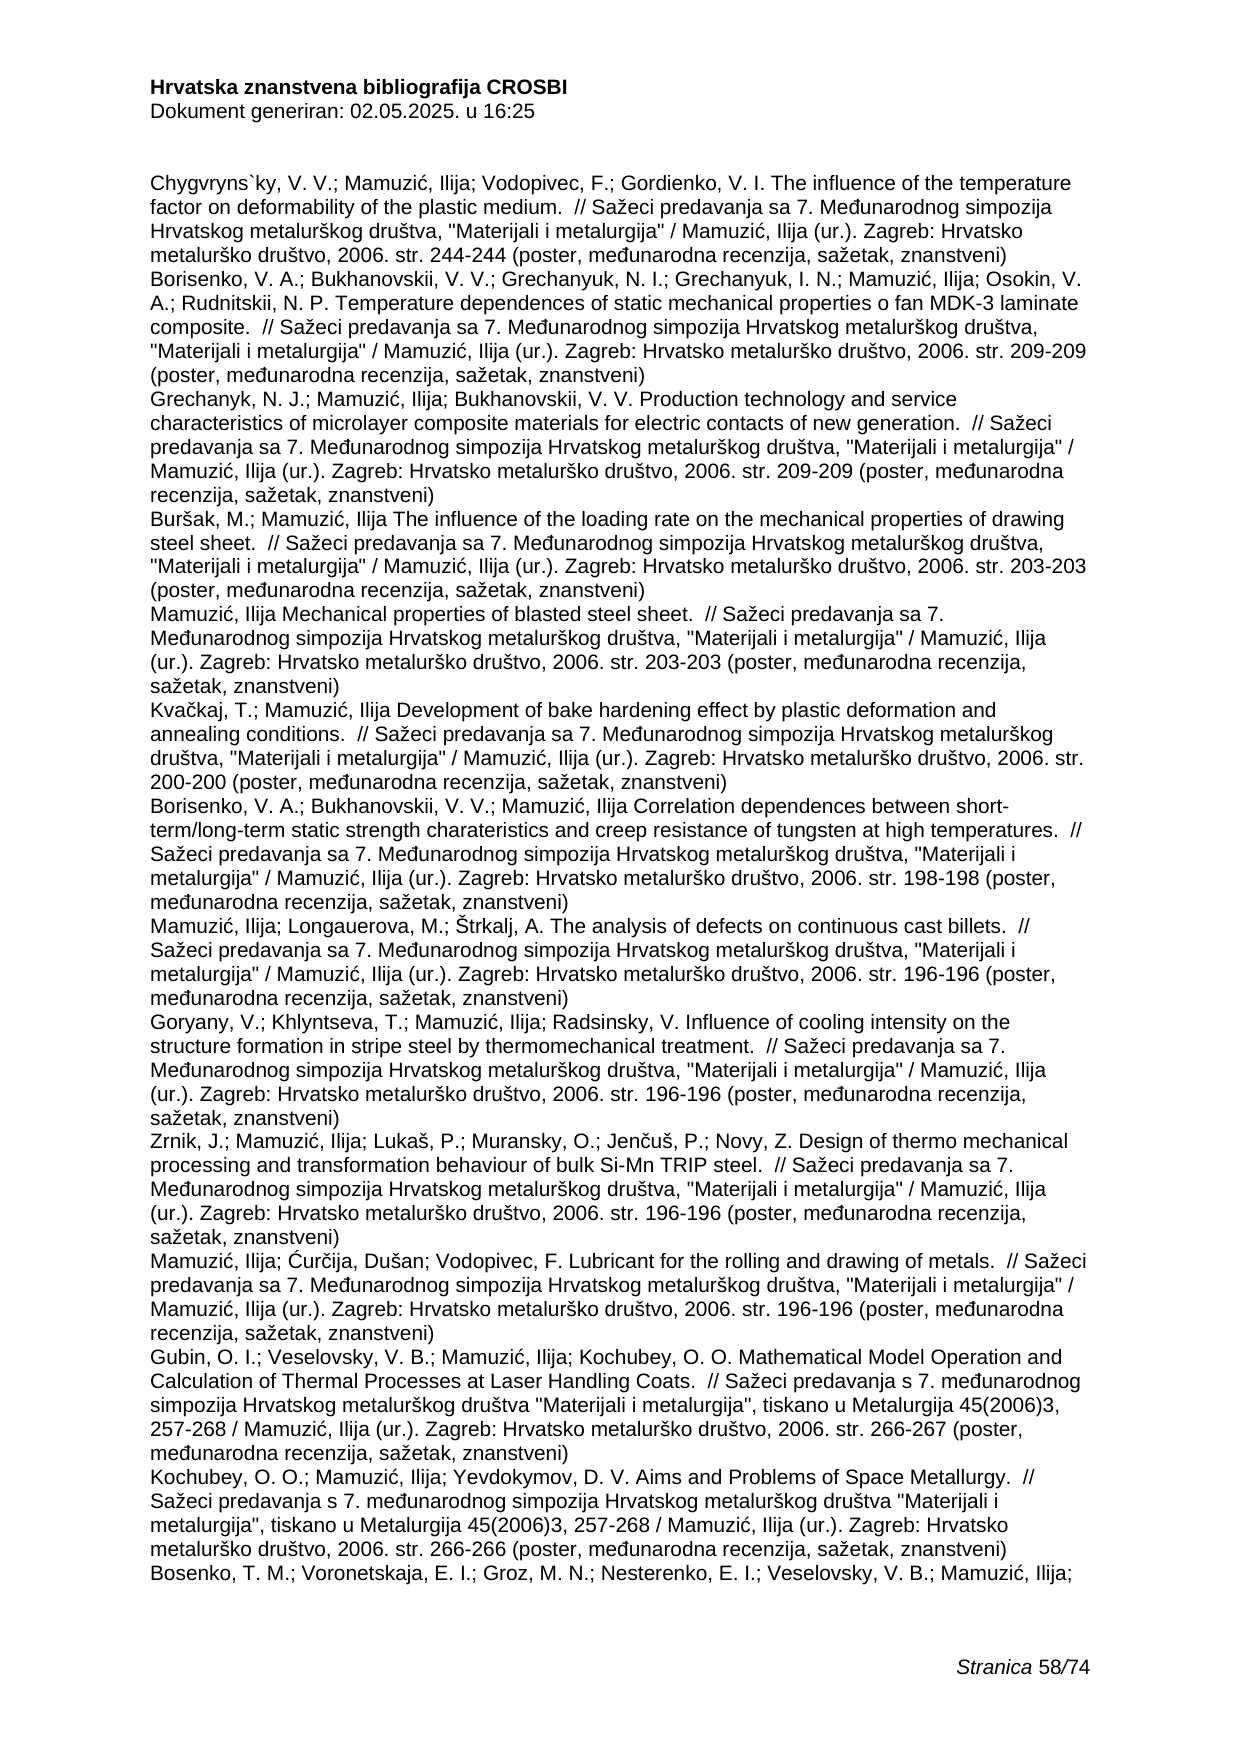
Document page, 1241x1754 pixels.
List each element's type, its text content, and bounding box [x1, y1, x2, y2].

text Gubin, O. I.; Veselovsky, V. B.; Mamuzić, Ilija; Kochubey, O. O. [150, 1345, 1090, 1465]
text Buršak, M.; Mamuzić, Ilija [150, 506, 1090, 602]
text Borisenko, V. A.; Bukhanovskii, V. V.; Mamuzić, Ilija [150, 794, 1090, 914]
text Borisenko, V. A.; Bukhanovskii, V. V.; Grechanyuk, N. I.; Grechanyuk, I. N.; Mamuzić, Ilija; Osokin, V. A.; Rudnitskii, N. P. [150, 267, 1090, 387]
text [150, 1561, 1090, 1584]
text Chygvryns`ky, V. V.; Mamuzić, Ilija; Vodopivec, F.; Gordienko, V. I. [150, 171, 1090, 267]
text Zrnik, J.; Mamuzić, Ilija; Lukaš, P.; Muransky, O.; Jenčuš, P.; Novy, Z. [150, 1129, 1090, 1249]
text Kochubey, O. O.; Mamuzić, Ilija; Yevdokymov, D. V. [150, 1465, 1090, 1561]
text Mamuzić, Ilija; Ćurčija, Dušan; Vodopivec, F. [150, 1249, 1090, 1345]
text Grechanyk, N. J.; Mamuzić, Ilija; Bukhanovskii, V. V. [150, 387, 1090, 506]
text Mamuzić, Ilija [150, 602, 1090, 698]
text Goryany, V.; Khlyntseva, T.; Mamuzić, Ilija; Radsinsky, V. [150, 1009, 1090, 1129]
text Kvačkaj, T.; Mamuzić, Ilija [150, 698, 1090, 794]
text Mamuzić, Ilija; Longauerova, M.; Štrkalj, A. [150, 914, 1090, 1009]
